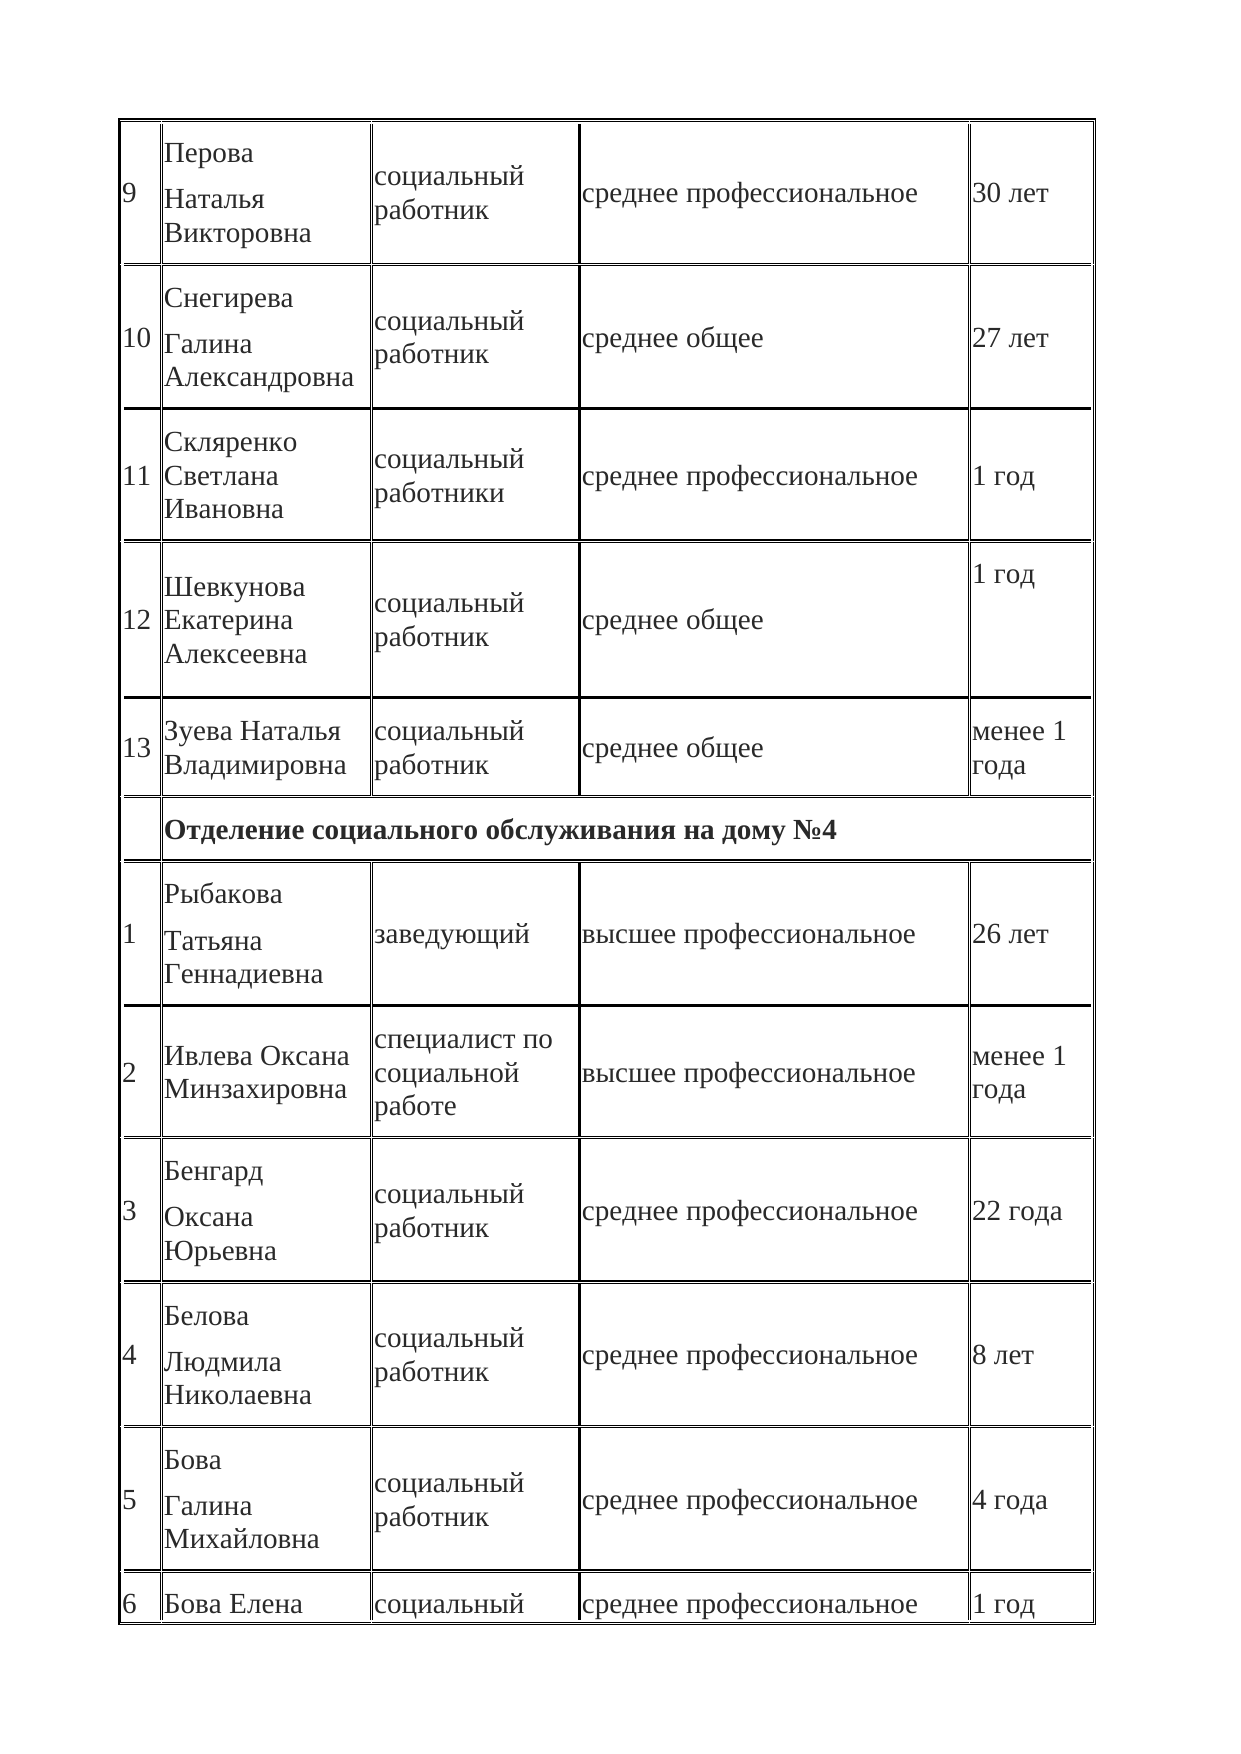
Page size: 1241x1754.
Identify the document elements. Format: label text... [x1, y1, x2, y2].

table_cell 26 лет [971, 859, 1093, 1004]
table_cell Бова Галина Михайловна [163, 1428, 370, 1569]
table_cell Рыбакова Татьяна Геннадиевна [163, 863, 370, 1004]
table_cell менее 1 года [971, 1004, 1093, 1136]
table_cell Белова Людмила Николаевна [163, 1284, 370, 1425]
table_cell социальный работник [373, 1428, 578, 1569]
table_cell 30 лет [970, 122, 1093, 263]
table_cell среднее общее [581, 699, 968, 794]
table_cell 27 лет [970, 263, 1094, 407]
table_cell среднее профессиональное [581, 1428, 968, 1569]
table_cell социальный работник [373, 543, 578, 696]
table_cell 11 [121, 407, 160, 539]
table_cell 1 год [971, 407, 1093, 539]
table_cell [161, 1573, 372, 1622]
table_cell менее 1 года [971, 696, 1093, 794]
table_cell среднее общее [581, 543, 968, 696]
table_cell высшее профессиональное [581, 863, 968, 1004]
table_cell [579, 122, 969, 263]
table_cell среднее общее [581, 266, 968, 407]
table_cell 12 [121, 539, 160, 696]
table_cell 5 [120, 1425, 161, 1569]
table_cell социальный работник [373, 1139, 578, 1280]
table_cell 3 [120, 1136, 161, 1280]
table_cell среднее профессиональное [581, 1284, 968, 1425]
table_cell Ивлева Оксана Минзахировна [163, 1007, 370, 1136]
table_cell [579, 1573, 969, 1622]
table_cell 4 [121, 1280, 160, 1425]
table_cell Отделение социального обслуживания на дому №4 [163, 795, 1093, 859]
table_cell социальный работник [372, 122, 579, 263]
table_cell 1 год [971, 539, 1093, 696]
table_cell социальный работник [373, 1284, 578, 1425]
table_cell Перова Наталья Викторовна [161, 122, 372, 263]
table_cell 1 год [970, 1569, 1093, 1622]
table_cell специалист по социальной работе [373, 1007, 578, 1136]
table_cell 8 лет [971, 1280, 1093, 1425]
table_cell Шевкунова Екатерина Алексеевна [163, 543, 370, 696]
table_cell 4 года [970, 1425, 1094, 1569]
table_cell 13 [121, 696, 160, 794]
table_cell 22 года [970, 1136, 1094, 1280]
table_cell 2 [121, 1004, 160, 1136]
table_cell Снегирева Галина Александровна [163, 266, 370, 407]
table_cell Бенгард Оксана Юрьевна [163, 1139, 370, 1280]
table_cell социальный работники [373, 410, 578, 539]
table_cell социальный работник [373, 266, 578, 407]
table_cell социальный работник [372, 1573, 579, 1622]
table_cell 9 [121, 122, 161, 263]
table_cell Скляренко Светлана Ивановна [163, 410, 370, 539]
table_cell социальный работник [373, 699, 578, 794]
table_cell 10 [120, 263, 161, 407]
table_cell среднее профессиональное [581, 410, 968, 539]
table_cell [121, 795, 160, 859]
table_cell Зуева Наталья Владимировна [163, 699, 370, 794]
table_cell 6 [121, 1569, 161, 1622]
table_cell высшее профессиональное [581, 1007, 968, 1136]
table_cell среднее профессиональное [581, 1139, 968, 1280]
table_cell 1 [121, 859, 160, 1004]
table_cell заведующий [373, 863, 578, 1004]
